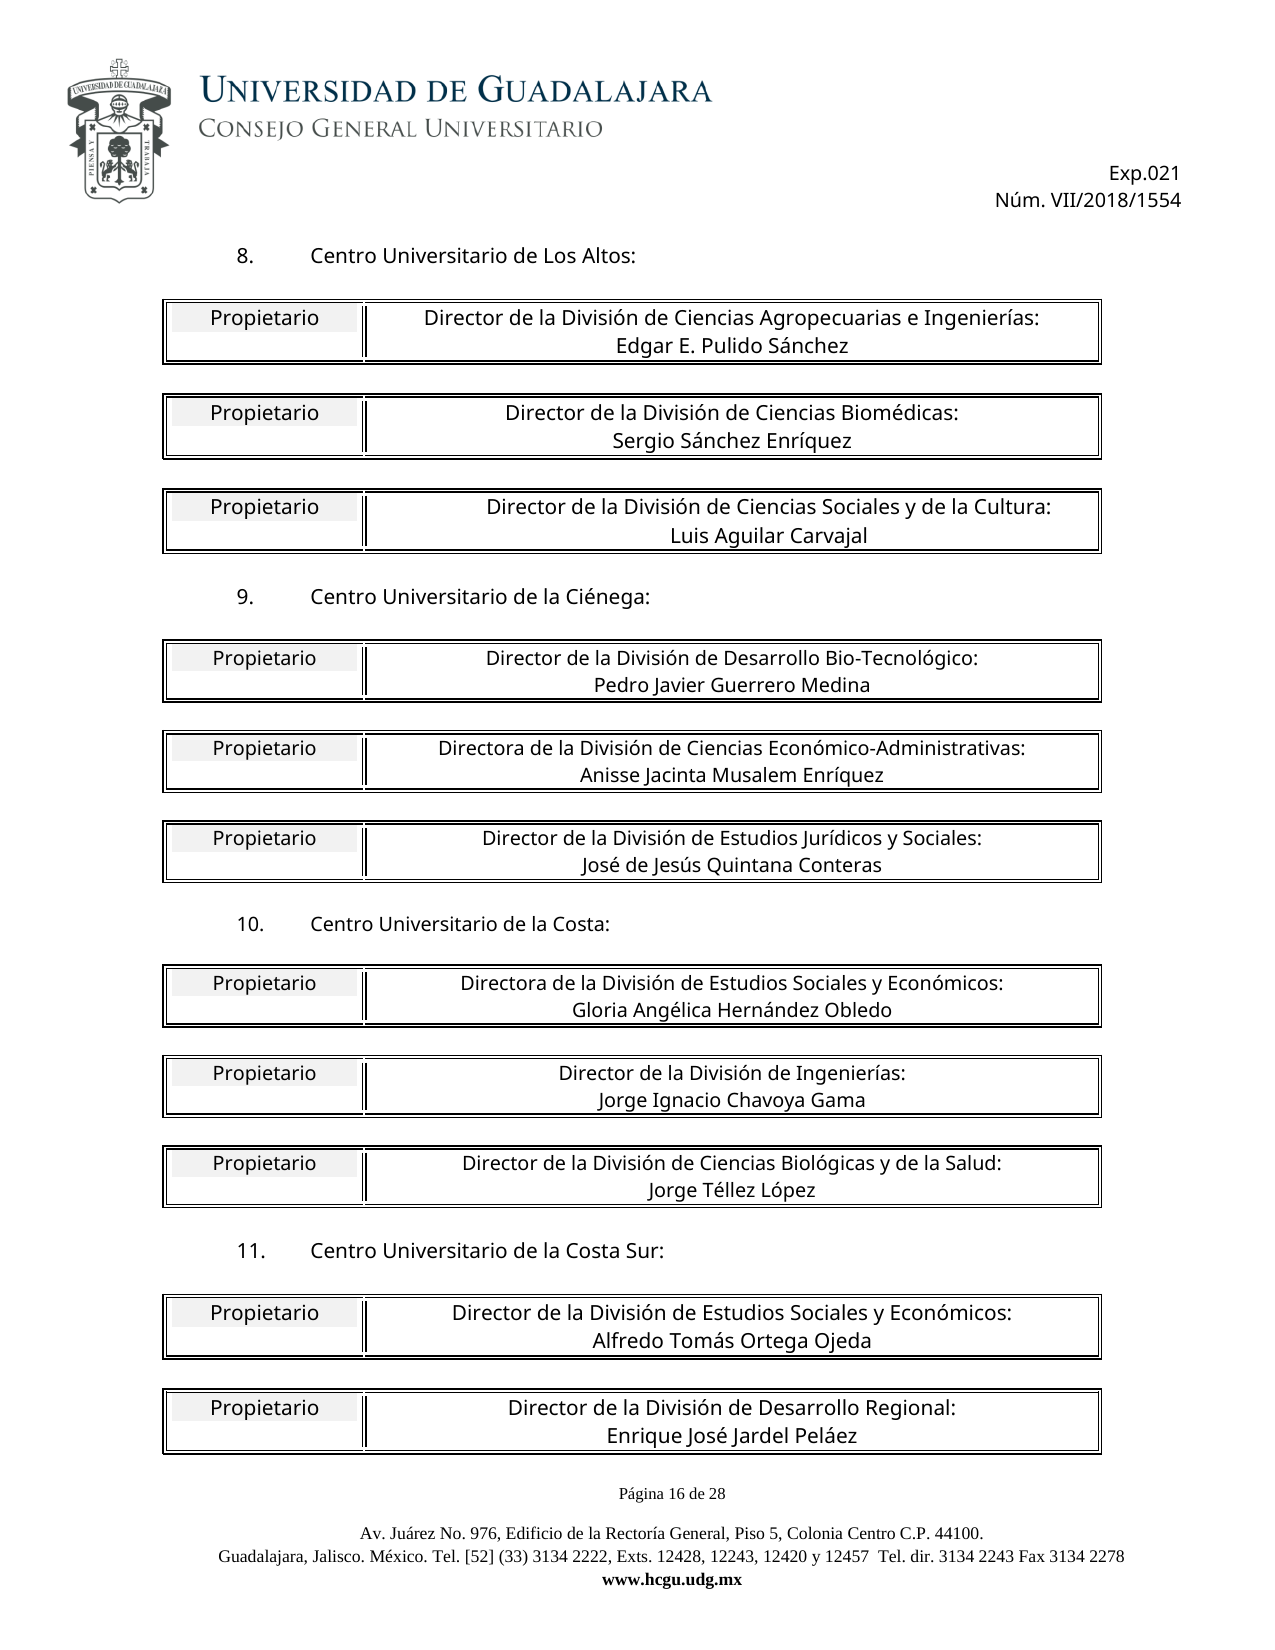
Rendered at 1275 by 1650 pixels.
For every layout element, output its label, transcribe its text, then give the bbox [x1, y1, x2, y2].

list Centro Universitario de la Ciénega: [236, 582, 1181, 611]
table_header Director de la División de Desarrollo Regional: Enrique José Jardel Peláez [364, 1390, 1100, 1450]
picture [0, 0, 1251, 264]
table_header Director de la División de Ciencias Biomédicas: Sergio Sánchez Enríquez [364, 395, 1100, 455]
table_header Directora de la División de Estudios Sociales y Económicos: Gloria Angélica Hernández Obledo [364, 966, 1100, 1023]
table_header Propietario [165, 966, 364, 1023]
table_header Director de la División de Ciencias Sociales y de la Cultura: Luis Aguilar Carvajal [364, 490, 1100, 549]
table_header Propietario [165, 731, 364, 788]
table_header Director de la División de Estudios Sociales y Económicos: Alfredo Tomás Ortega Ojeda [364, 1295, 1100, 1355]
table_header Director de la División de Ingenierías: Jorge Ignacio Chavoya Gama [364, 1056, 1100, 1113]
table_header Propietario [165, 1295, 364, 1355]
table_header Propietario [165, 1147, 364, 1203]
table_header Propietario [165, 395, 364, 455]
table_header Propietario [165, 1390, 364, 1450]
table_header Propietario [165, 1056, 364, 1113]
table_header Director de la División de Desarrollo Bio-Tecnológico: Pedro Javier Guerrero Medina [364, 641, 1100, 698]
table_header Propietario [165, 641, 364, 698]
table_header Director de la División de Ciencias Agropecuarias e Ingenierías: Edgar E. Pulido Sánchez [364, 300, 1100, 360]
table_header Propietario [165, 300, 364, 360]
list Centro Universitario de Los Altos: [236, 242, 1181, 270]
list Centro Universitario de la Costa Sur: [236, 1237, 1181, 1265]
table_header Director de la División de Ciencias Biológicas y de la Salud: Jorge Téllez López [364, 1147, 1100, 1203]
table_header Directora de la División de Ciencias Económico-Administrativas: Anisse Jacinta Musalem Enríquez [364, 731, 1100, 788]
table_header Propietario [165, 822, 364, 879]
list Centro Universitario de la Costa: [236, 910, 1181, 937]
table_header Propietario [165, 490, 364, 549]
table_header Director de la División de Estudios Jurídicos y Sociales: José de Jesús Quintana Conteras [364, 822, 1100, 879]
